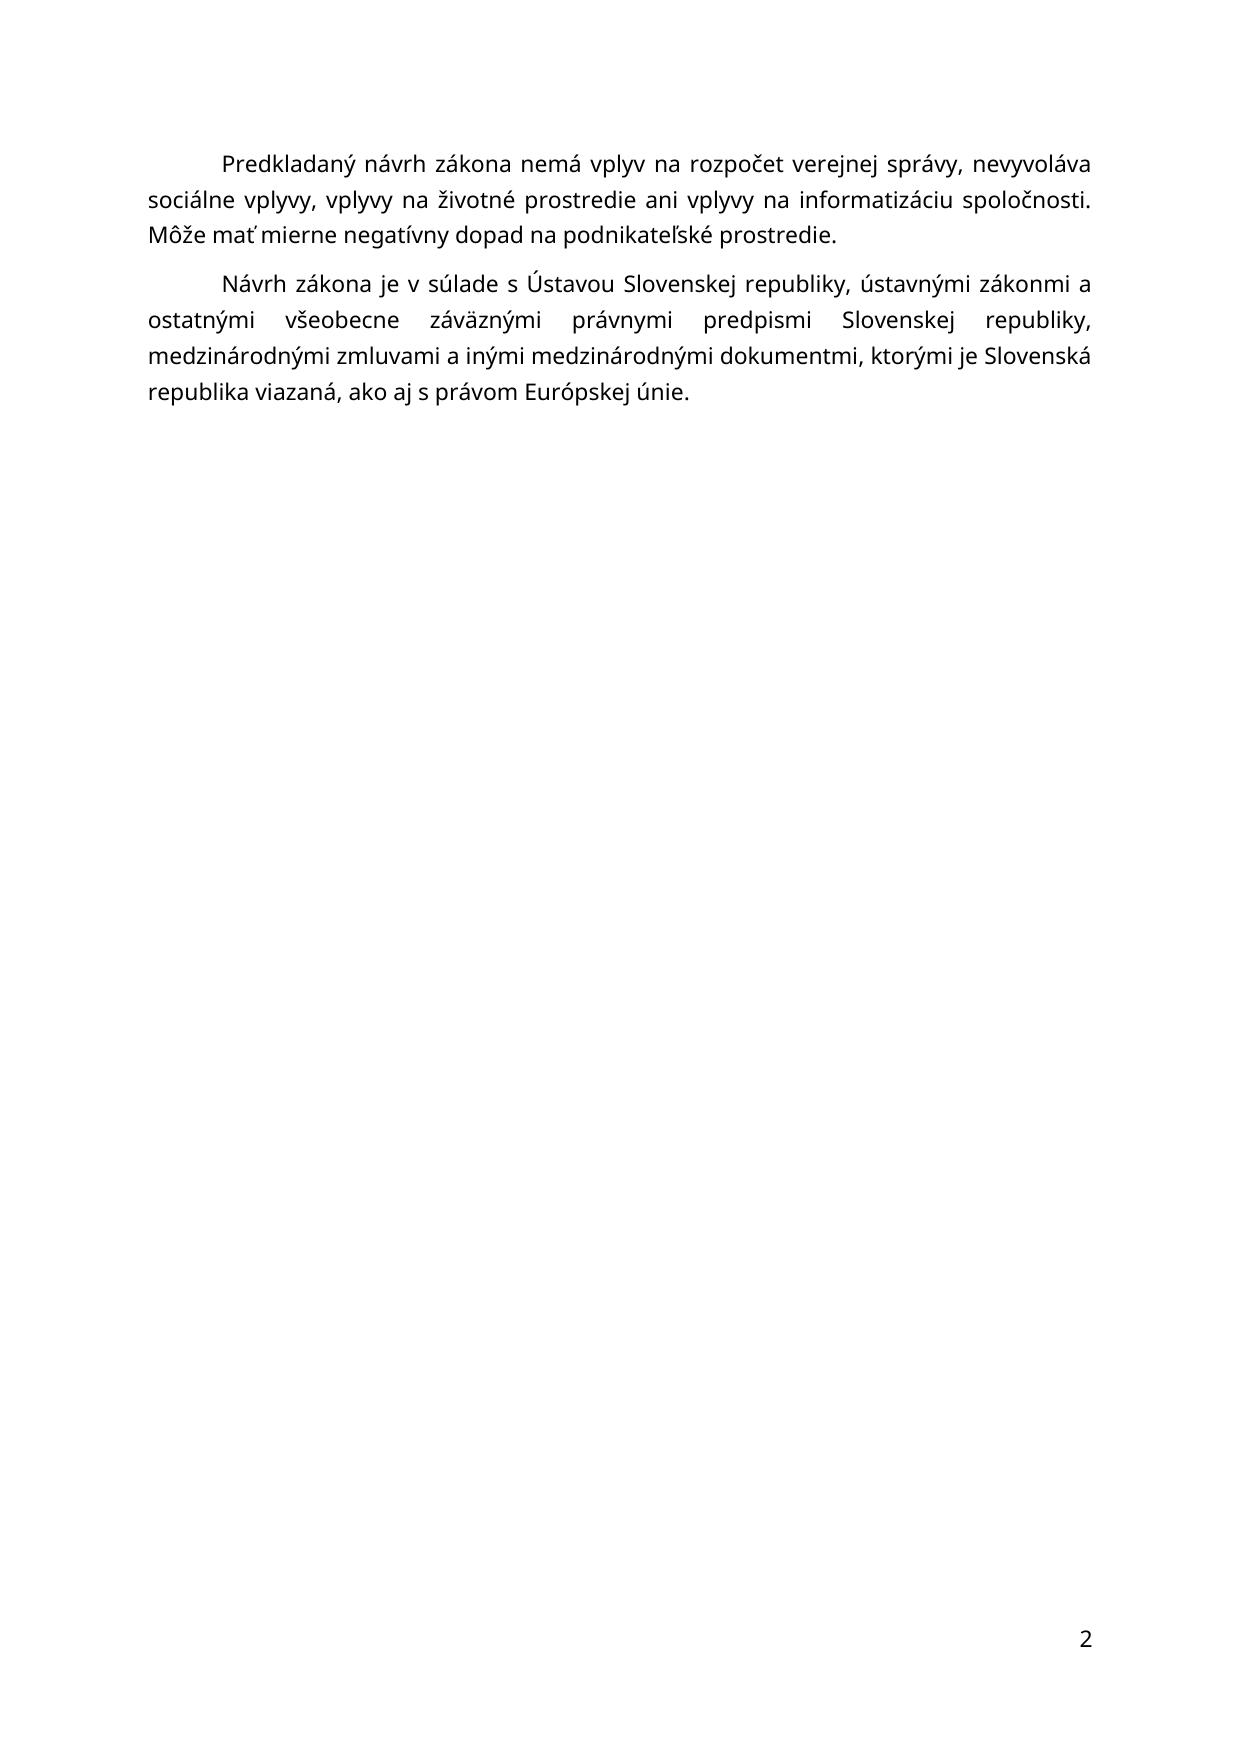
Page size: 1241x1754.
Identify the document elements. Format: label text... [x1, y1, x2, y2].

text Návrh zákona je v súlade s Ústavou Slovenskej republiky, ústavnými zákonmi a ostatnými všeobecne záväznými právnymi predpismi Slovenskej republiky, medzinárodnými zmluvami a inými medzinárodnými dokumentmi, ktorými je Slovenská republika viazaná, ako aj s právom Európskej únie. [148, 268, 1093, 407]
text Predkladaný návrh zákona nemá vplyv na rozpočet verejnej správy, nevyvoláva sociálne vplyvy, vplyvy na životné prostredie ani vplyvy na informatizáciu spoločnosti. Môže mať mierne negatívny dopad na podnikateľské prostredie. [148, 148, 1093, 251]
